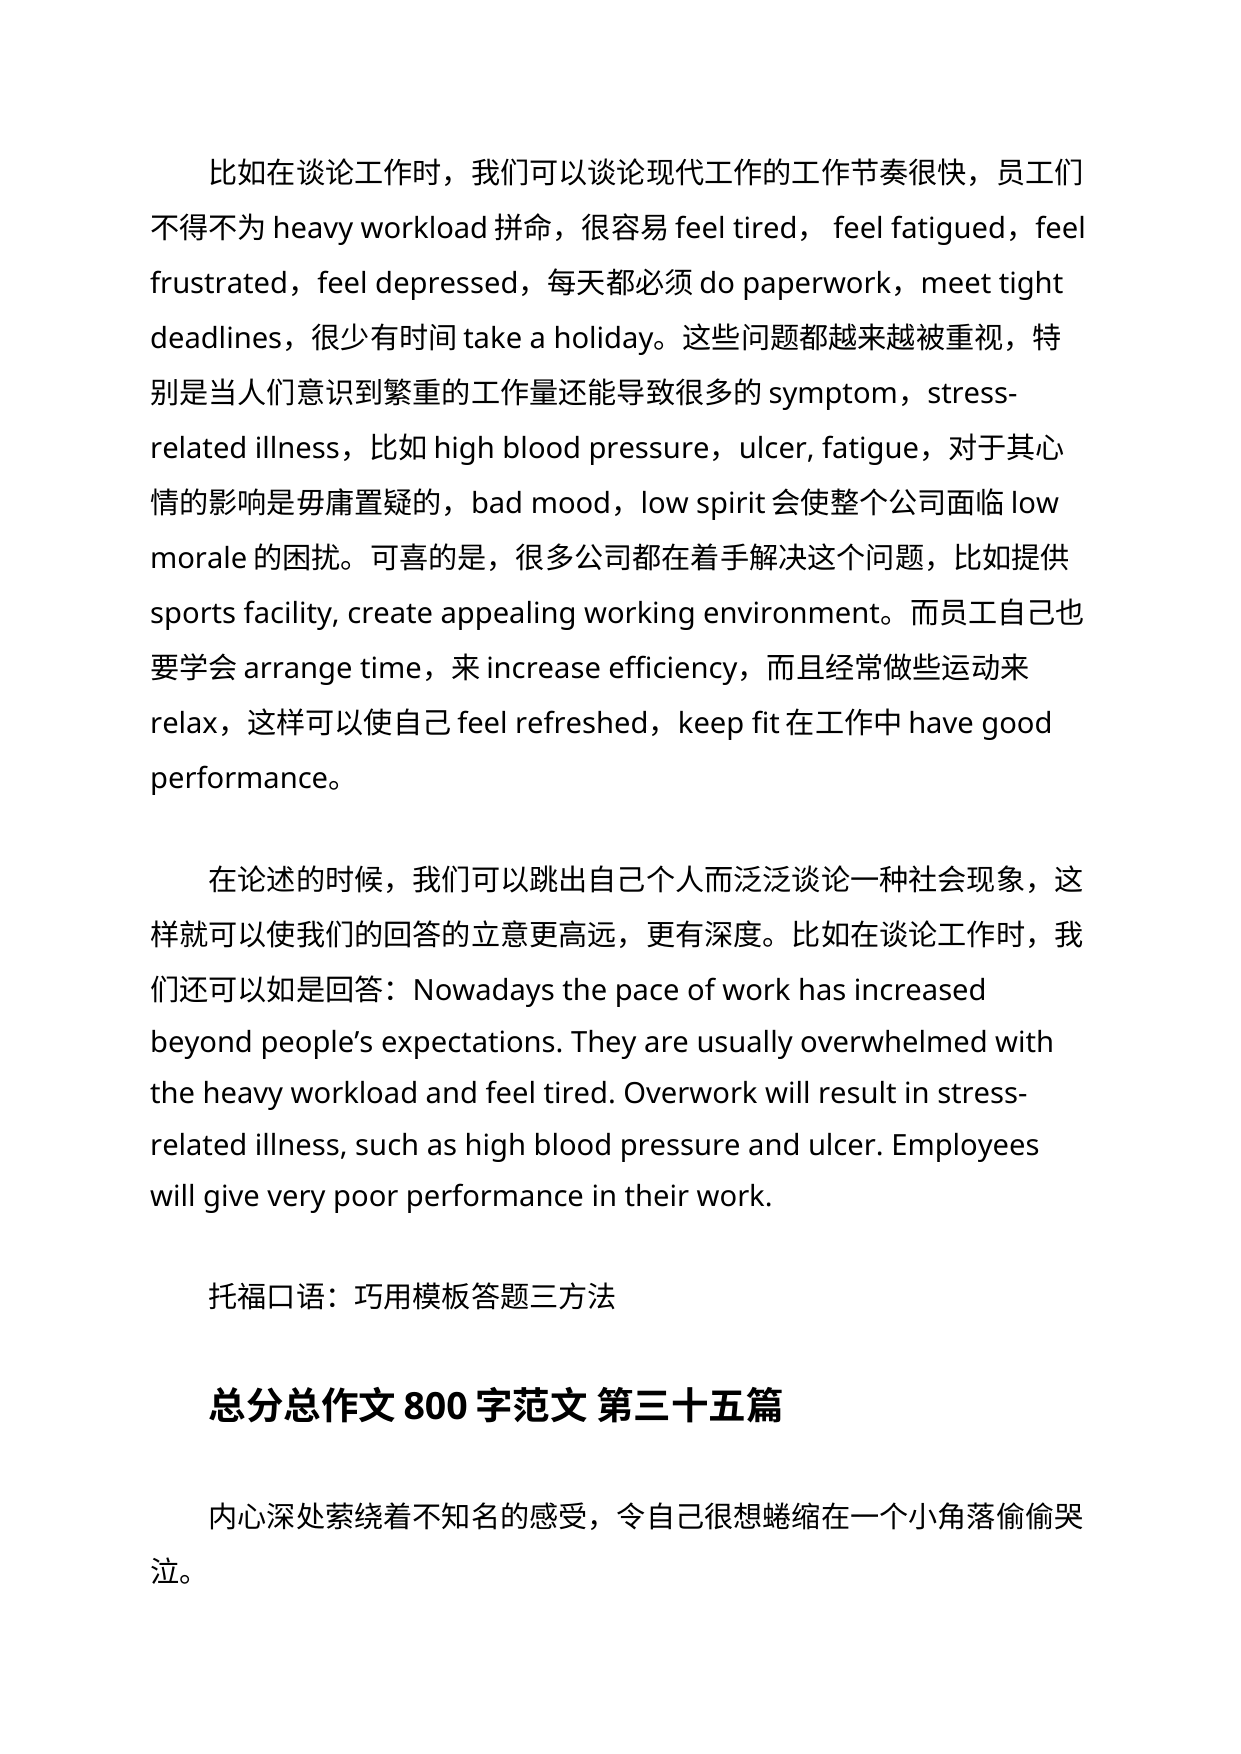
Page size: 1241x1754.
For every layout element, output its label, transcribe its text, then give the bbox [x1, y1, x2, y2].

text 总分总作文800字范文 第三十五篇 [150, 1376, 1090, 1430]
text 内心深处萦绕着不知名的感受，令自己很想蜷缩在一个小角落偷偷哭泣。 [150, 1493, 1090, 1591]
text 在论述的时候，我们可以跳出自己个人而泛泛谈论一种社会现象，这样就可以使我们的回答的立意更高远，更有深度。比如在谈论工作时，我们还可以如是回答：Nowadays the pace of work has increased beyond people’s expectations. They are usually overwhelmed with the heavy workload and feel tired. Overwork will result in stress-related illness, such as high blood pressure and ulcer. Employees will give very poor performance in their work. [150, 857, 1090, 1215]
text 托福口语：巧用模板答题三方法 [150, 1274, 1090, 1316]
text 比如在谈论工作时，我们可以谈论现代工作的工作节奏很快，员工们不得不为heavy workload拼命，很容易feel tired， feel fatigued，feel frustrated，feel depressed，每天都必须do paperwork，meet tight deadlines，很少有时间take a holiday。这些问题都越来越被重视，特别是当人们意识到繁重的工作量还能导致很多的symptom，stress-related illness，比如high blood pressure，ulcer, fatigue，对于其心情的影响是毋庸置疑的，bad mood，low spirit会使整个公司面临low morale的困扰。可喜的是，很多公司都在着手解决这个问题，比如提供sports facility, create appealing working environment。而员工自己也要学会arrange time，来increase efficiency，而且经常做些运动来relax，这样可以使自己feel refreshed，keep fit在工作中have good performance。 [150, 150, 1090, 797]
